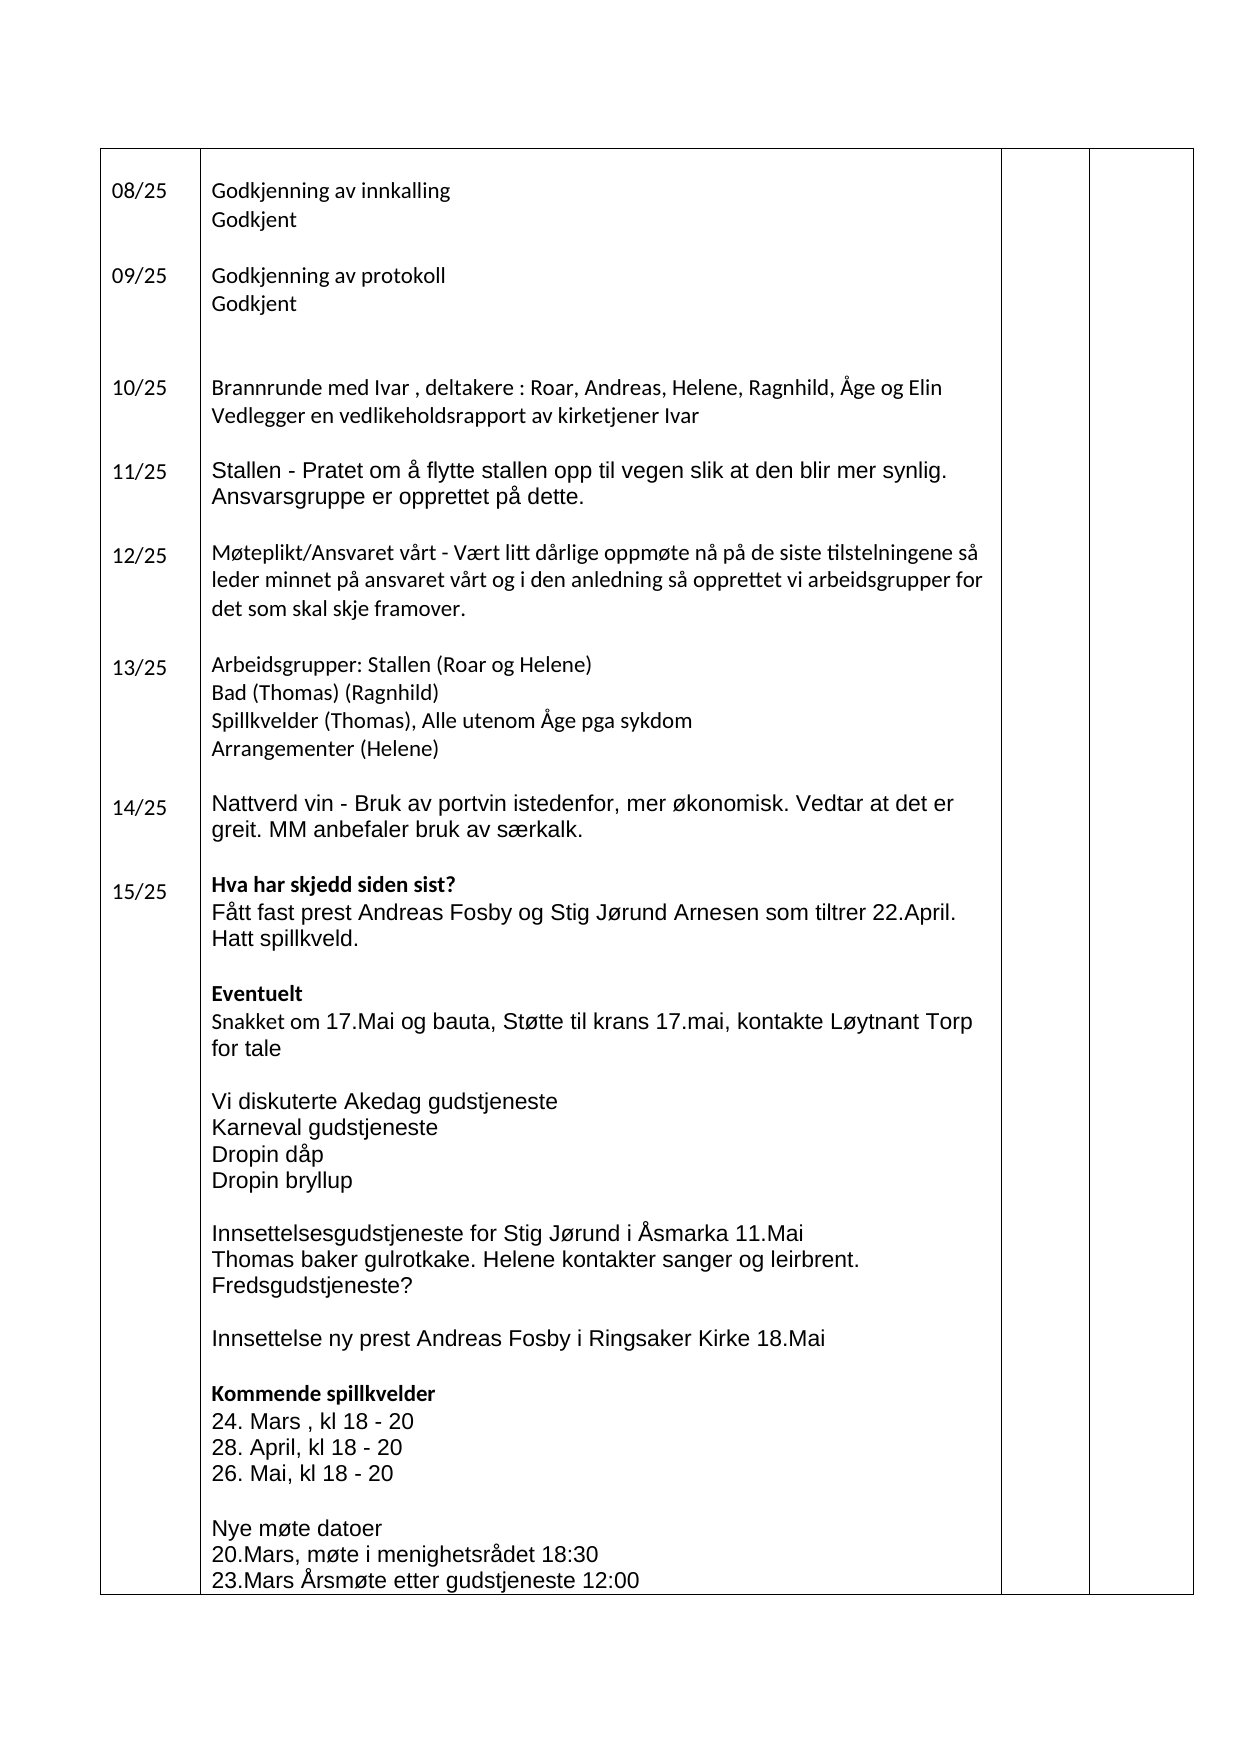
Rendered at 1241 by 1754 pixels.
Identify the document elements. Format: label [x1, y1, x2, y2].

table_cell [101, 149, 200, 1594]
table_cell [1002, 149, 1089, 1594]
table_cell [1090, 149, 1193, 1594]
table_cell [201, 149, 1001, 1594]
